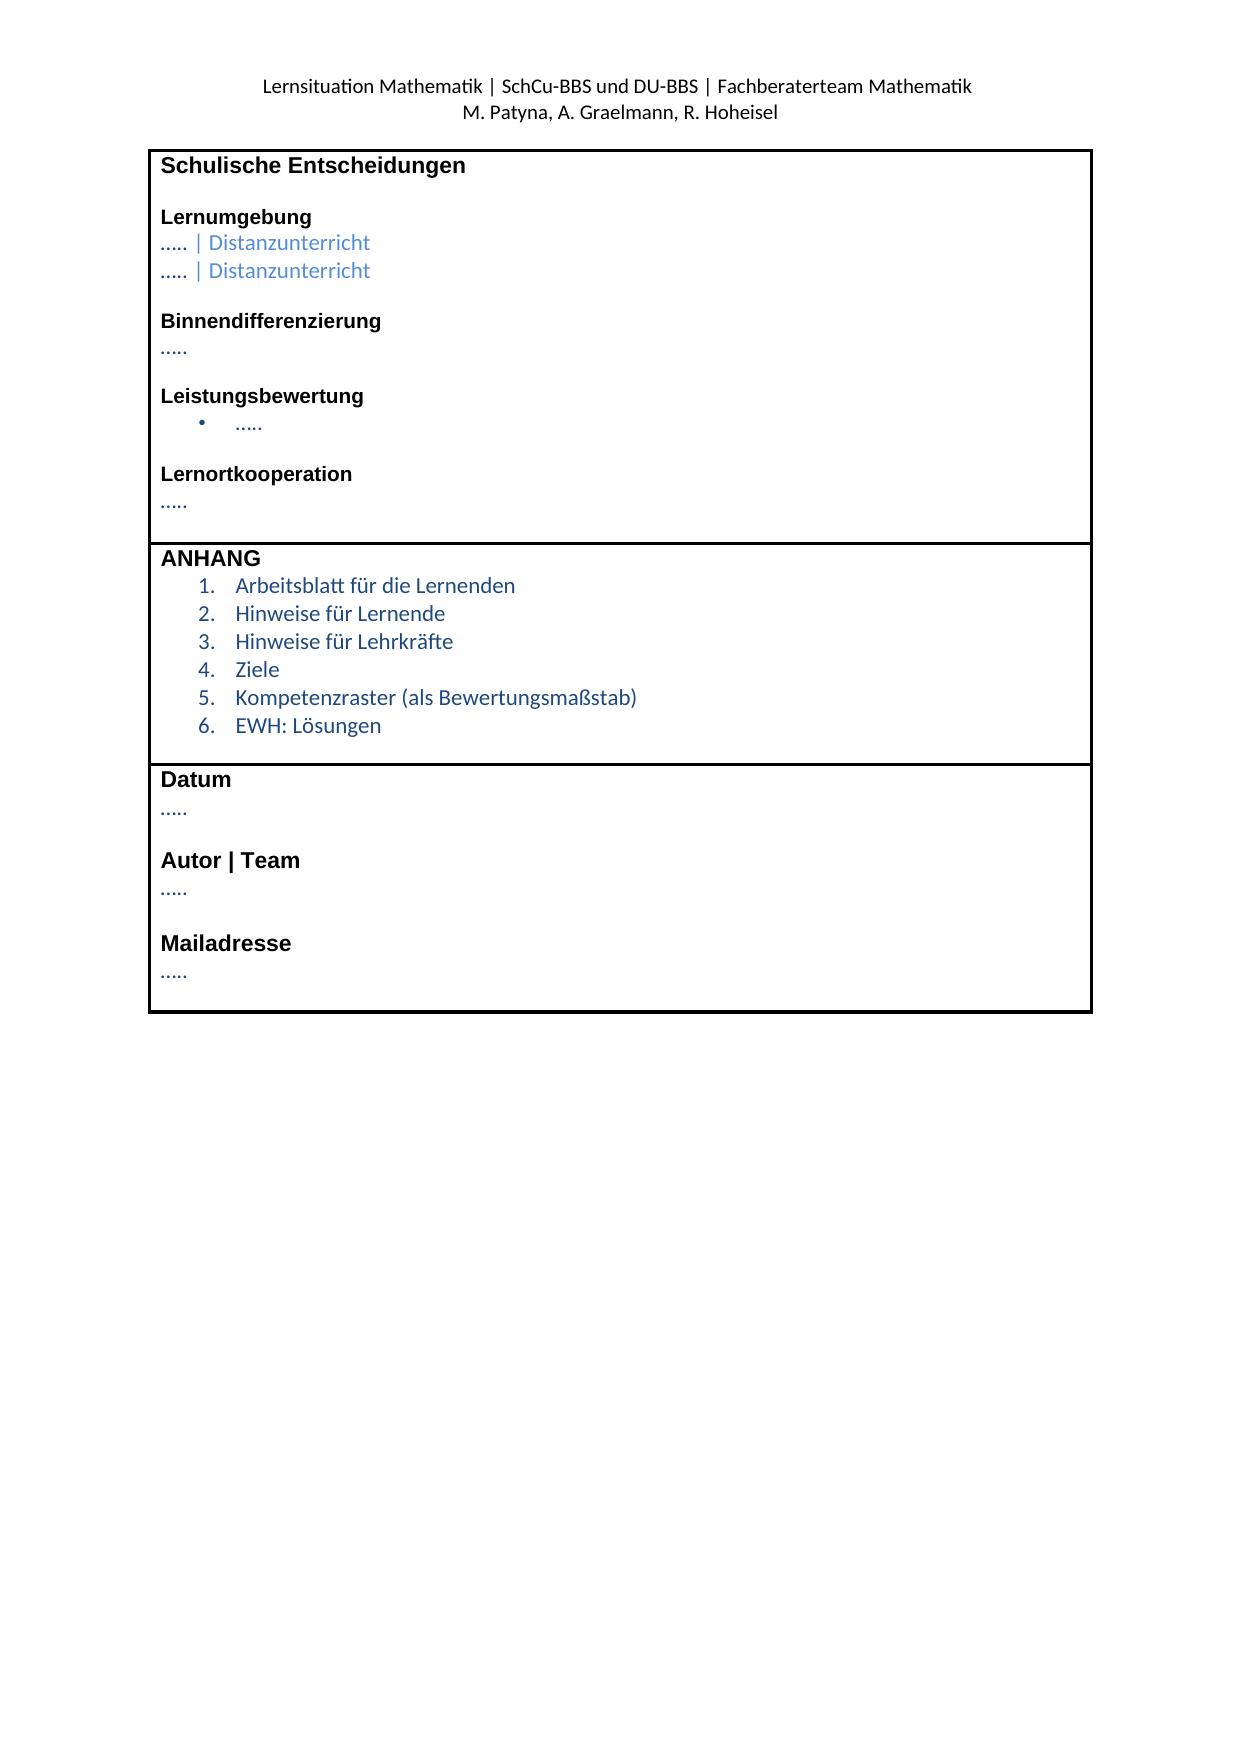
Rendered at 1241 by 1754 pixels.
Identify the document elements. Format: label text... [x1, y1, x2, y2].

table_cell ANHANG Arbeitsblatt für die Lernenden Hinweise für Lernende Hinweise für Lehrkräfte Ziele Kompetenzraster (als Bewertungsmaßstab) EWH: Lösungen [151, 545, 1090, 763]
table_cell Datum ….. Autor | Team ….. Mailadresse ….. [151, 766, 1090, 1010]
table_header Schulische Entscheidungen Lernumgebung ….. | Distanzunterricht ….. | Distanzunterricht Binnendifferenzierung ….. Leistungsbewertung ….. Lernortkooperation ….. [151, 152, 1090, 542]
